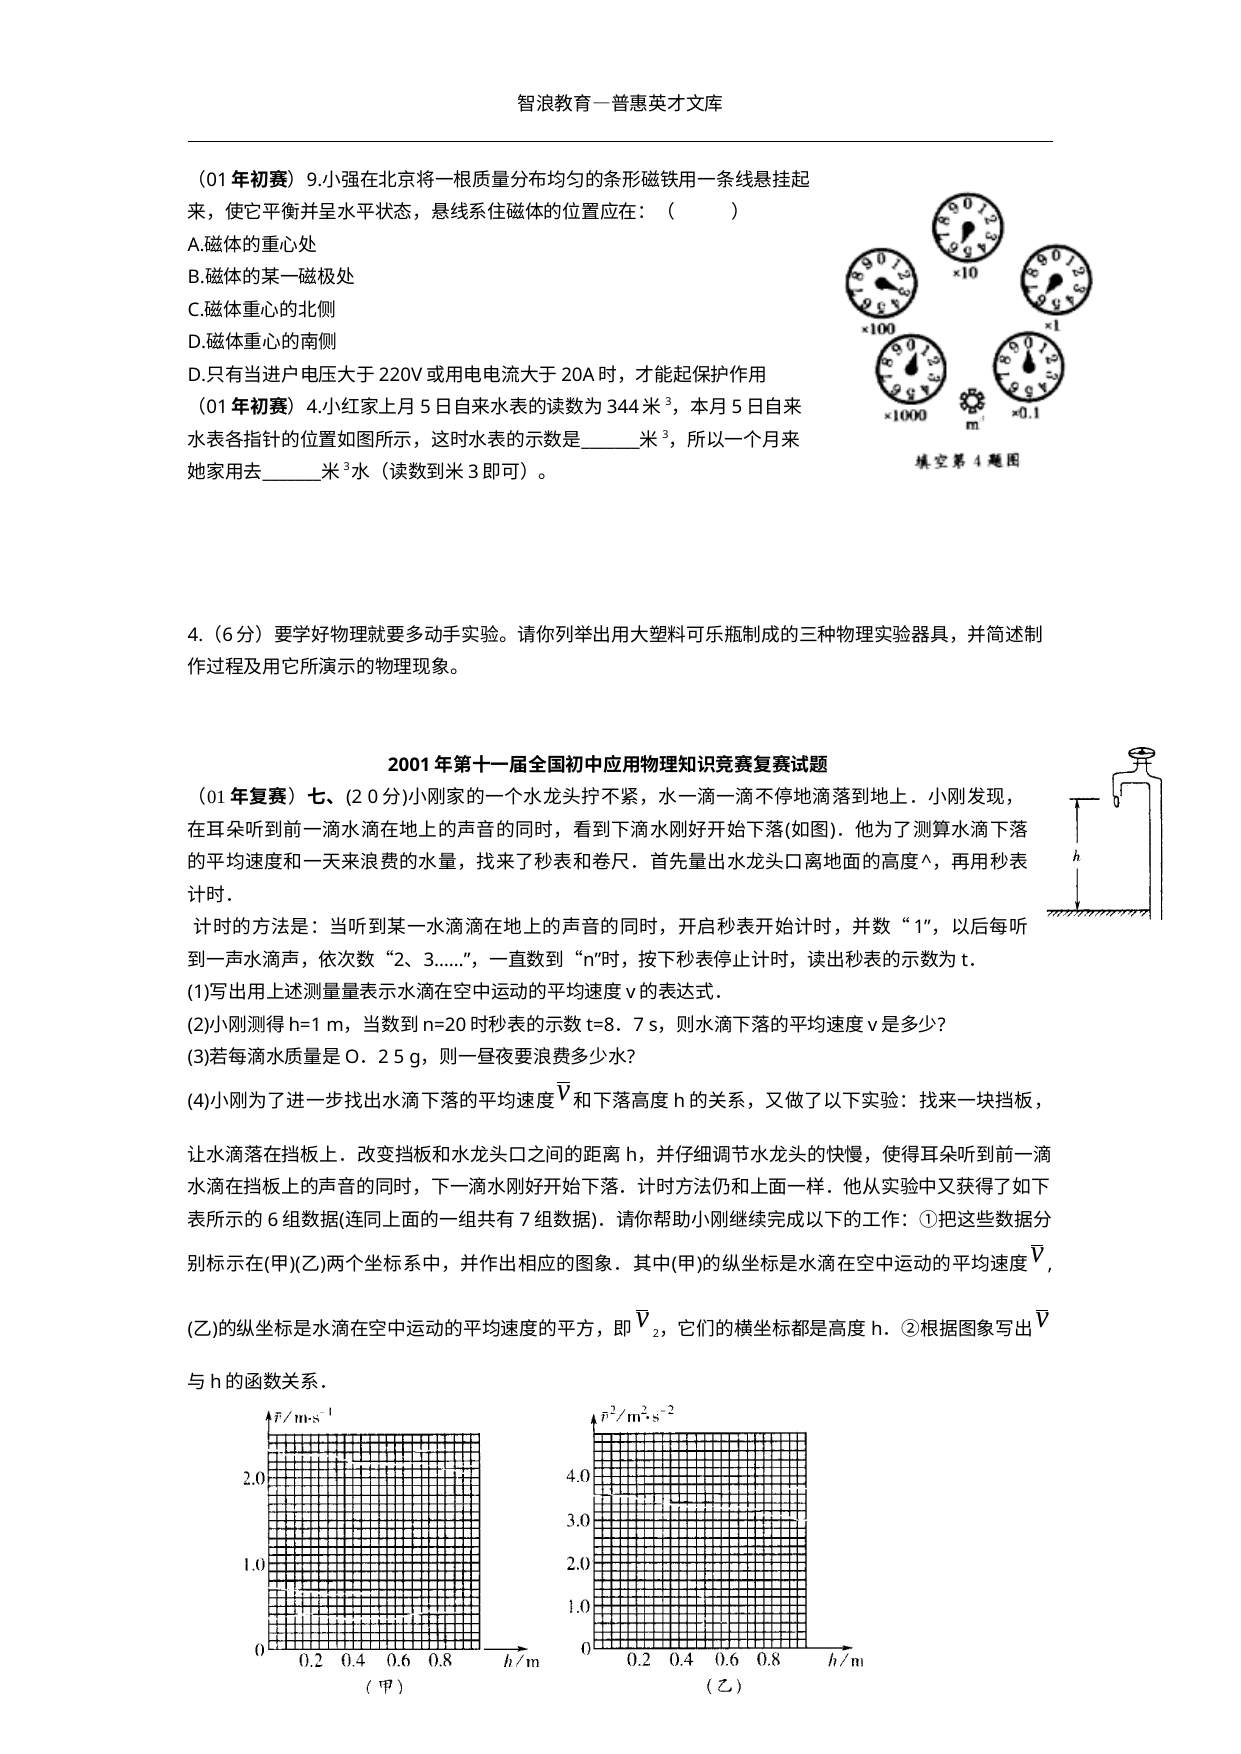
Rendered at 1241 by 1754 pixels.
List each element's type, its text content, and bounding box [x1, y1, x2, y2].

text （01年初赛）4.小红家上月5日自来水表的读数为344米3，本月5日自来水表各指针的位置如图所示，这时水表的示数是_______米3，所以一个月来她家用去_______米3水（读数到米3即可）。 [187, 389, 1053, 487]
picture [243, 1405, 863, 1693]
text （01年初赛）9.小强在北京将一根质量分布均匀的条形磁铁用一条线悬挂起来，使它平衡并呈水平状态，悬线系住磁体的位置应在：（ ） [187, 162, 1053, 227]
text 4.（6分）要学好物理就要多动手实验。请你列举出用大塑料可乐瓶制成的三种物理实验器具，并简述制作过程及用它所演示的物理现象。 [187, 617, 1053, 682]
text D.只有当进户电压大于220V或用电电流大于20A时，才能起保护作用 [187, 357, 836, 389]
text (2)小刚测得h=1 m，当数到n=20时秒表的示数t=8．7 s，则水滴下落的平均速度v是多少? [187, 1007, 1053, 1039]
text A.磁体的重心处 [187, 227, 836, 259]
text 计时的方法是：当听到某一水滴滴在地上的声音的同时，开启秒表开始计时，并数“1”，以后每听到一声水滴声，依次数“2、3……”，一直数到“n”时，按下秒表停止计时，读出秒表的示数为t． [187, 909, 1053, 974]
picture [836, 181, 1107, 477]
text D.磁体重心的南侧 [187, 324, 836, 357]
text (4)小刚为了进一步找出水滴下落的平均速度和下落高度h的关系，又做了以下实验：找来一块挡板，让水滴落在挡板上．改变挡板和水龙头口之间的距离h，并仔细调节水龙头的快慢，使得耳朵听到前一滴水滴在挡板上的声音的同时，下一滴水刚好开始下落．计时方法仍和上面一样．他从实验中又获得了如下表所示的6组数据(连同上面的一组共有7组数据)．请你帮助小刚继续完成以下的工作：①把这些数据分别标示在(甲)(乙)两个坐标系中，并作出相应的图象．其中(甲)的纵坐标是水滴在空中运动的平均速度,(乙)的纵坐标是水滴在空中运动的平均速度的平方，即2，它们的横坐标都是高度h．②根据图象写出与h的函数关系． [187, 1072, 1053, 1397]
text (1)写出用上述测量量表示水滴在空中运动的平均速度v的表达式． [187, 974, 1053, 1007]
text 2001年第十一届全国初中应用物理知识竞赛复赛试题 [187, 747, 1046, 779]
text C.磁体重心的北侧 [187, 292, 836, 324]
text (3)若每滴水质量是O．2 5 g，则一昼夜要浪费多少水? [187, 1039, 1053, 1072]
text （01年复赛）七、(2 0分)小刚家的一个水龙头拧不紧，水一滴一滴不停地滴落到地上．小刚发现，在耳朵听到前一滴水滴在地上的声音的同时，看到下滴水刚好开始下落(如图)．他为了测算水滴下落的平均速度和一天来浪费的水量，找来了秒表和卷尺．首先量出水龙头口离地面的高度^，再用秒表计时． [187, 779, 1046, 909]
text B.磁体的某一磁极处 [187, 259, 836, 292]
picture [1046, 747, 1163, 920]
